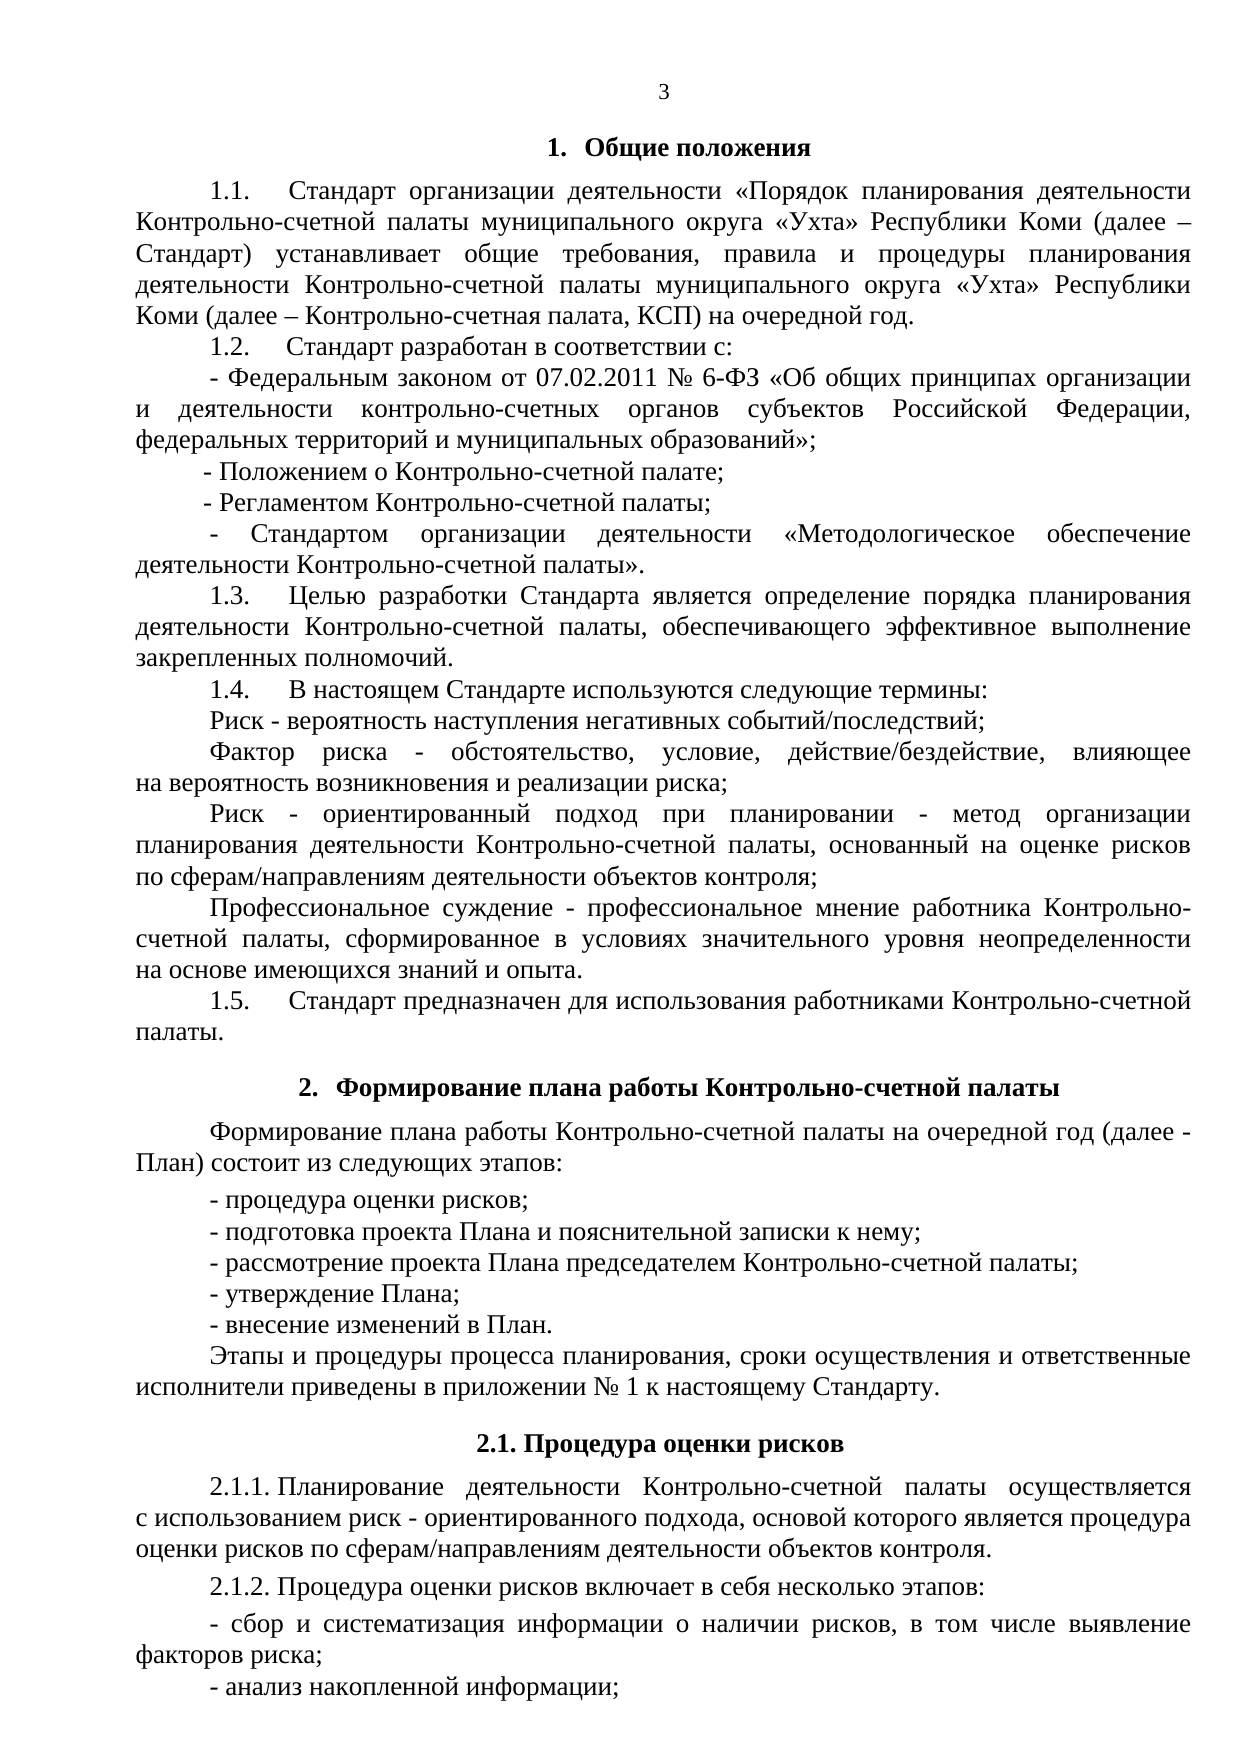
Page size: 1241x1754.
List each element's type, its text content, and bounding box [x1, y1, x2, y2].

list В настоящем Стандарте используются следующие термины: [135, 673, 1192, 704]
subtitle 2.1. Процедура оценки рисков [135, 1427, 1185, 1458]
text Профессиональное суждение - профессиональное мнение работника Контрольно-счетной палаты, сформированное в условиях значительного уровня неопределенности на основе имеющихся знаний и опыта. [135, 891, 1192, 984]
subtitle Формирование плана работы Контрольно-счетной палаты [173, 1071, 1185, 1103]
text - Стандартом организации деятельности «Методологическое обеспечение деятельности Контрольно-счетной палаты». [135, 517, 1192, 579]
text Риск - ориентированный подход при планировании - метод организации планирования деятельности Контрольно-счетной палаты, основанный на оценке рисков по сферам/направлениям деятельности объектов контроля; [135, 797, 1192, 891]
subtitle Общие положения [173, 131, 1185, 162]
text Этапы и процедуры процесса планирования, сроки осуществления и ответственные исполнители приведены в приложении № 1 к настоящему Стандарту. [135, 1339, 1192, 1402]
list Стандарт разработан в соответствии с: [135, 330, 1192, 361]
text - процедура оценки рисков; [135, 1184, 1192, 1215]
text 2.1.1. Планирование деятельности Контрольно-счетной палаты осуществляется с использованием риск - ориентированного подхода, основой которого является процедура оценки рисков по сферам/направлениям деятельности объектов контроля. [135, 1470, 1192, 1564]
text - анализ накопленной информации; [135, 1670, 1192, 1701]
text Формирование плана работы Контрольно-счетной палаты на очередной год (далее - План) состоит из следующих этапов: [135, 1115, 1192, 1177]
text - утверждение Плана; [135, 1277, 1192, 1308]
text Фактор риска - обстоятельство, условие, действие/бездействие, влияющее на вероятность возникновения и реализации риска; [135, 735, 1192, 797]
list Целью разработки Стандарта является определение порядка планирования деятельности Контрольно-счетной палаты, обеспечивающего эффективное выполнение закрепленных полномочий. [135, 579, 1192, 673]
text - Положением о Контрольно-счетной палате; [135, 455, 1192, 486]
text Риск - вероятность наступления негативных событий/последствий; [135, 704, 1192, 735]
text 2.1.2. Процедура оценки рисков включает в себя несколько этапов: [135, 1570, 1192, 1601]
text - Регламентом Контрольно-счетной палаты; [135, 486, 1192, 517]
text - Федеральным законом от 07.02.2011 № 6-ФЗ «Об общих принципах организации и деятельности контрольно-счетных органов субъектов Российской Федерации, федеральных территорий и муниципальных образований»; [135, 361, 1192, 455]
text - сбор и систематизация информации о наличии рисков, в том числе выявление факторов риска; [135, 1607, 1192, 1670]
list Стандарт организации деятельности «Порядок планирования деятельности Контрольно-счетной палаты муниципального округа «Ухта» Республики Коми (далее – Стандарт) устанавливает общие требования, правила и процедуры планирования деятельности Контрольно-счетной палаты муниципального округа «Ухта» Республики Коми (далее – Контрольно-счетная палата, КСП) на очередной год. [135, 174, 1192, 330]
text - подготовка проекта Плана и пояснительной записки к нему; [135, 1215, 1192, 1246]
text - внесение изменений в План. [135, 1308, 1192, 1339]
text - рассмотрение проекта Плана председателем Контрольно-счетной палаты; [135, 1246, 1192, 1277]
list Стандарт предназначен для использования работниками Контрольно-счетной палаты. [135, 984, 1192, 1046]
